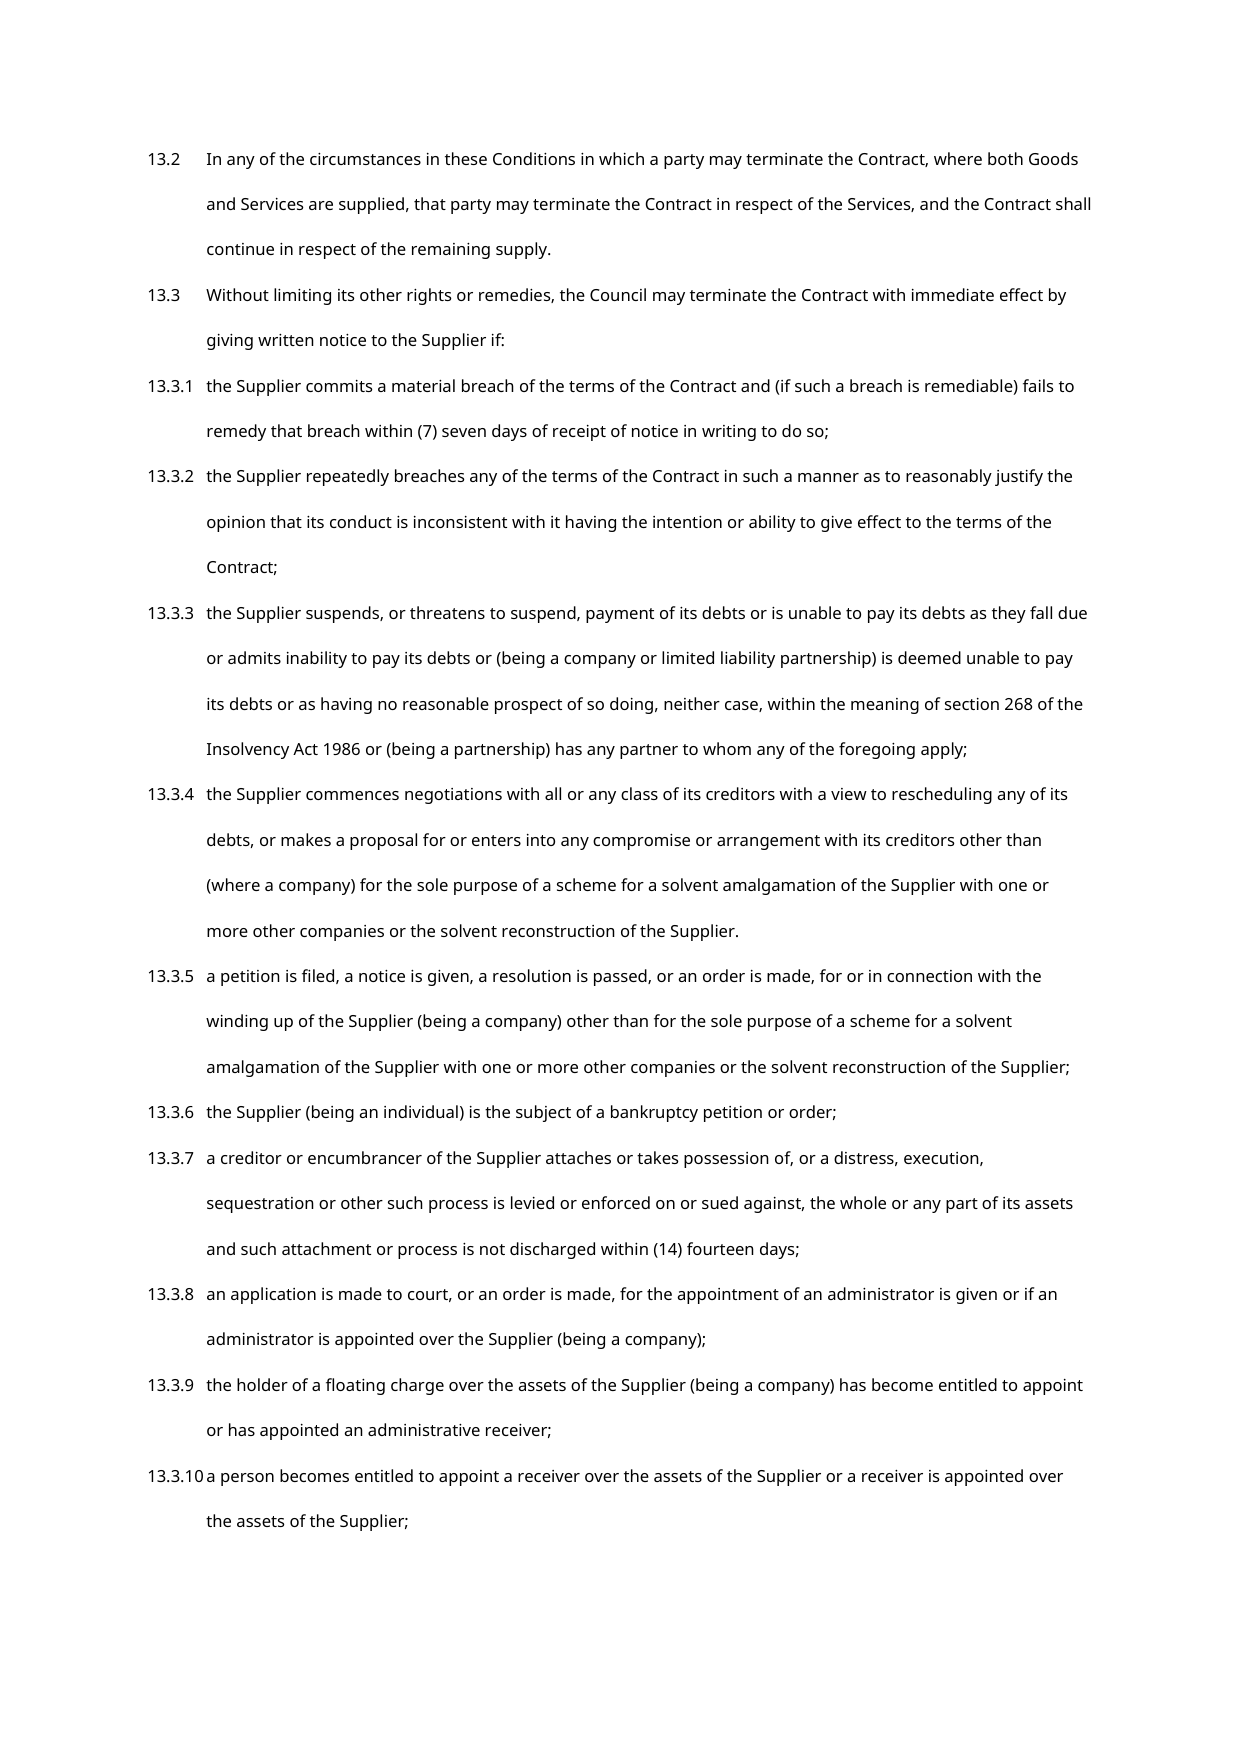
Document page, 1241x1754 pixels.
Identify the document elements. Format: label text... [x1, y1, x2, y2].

list the Supplier repeatedly breaches any of the terms of the Contract in such a manner as to reasonably justify the opinion that its conduct is inconsistent with it having the intention or ability to give effect to the terms of the Contract; [147, 465, 1093, 578]
list the Supplier suspends, or threatens to suspend, payment of its debts or is unable to pay its debts as they fall due or admits inability to pay its debts or (being a company or limited liability partnership) is deemed unable to pay its debts or as having no reasonable prospect of so doing, neither case, within the meaning of section 268 of the Insolvency Act 1986 or (being a partnership) has any partner to whom any of the foregoing apply; [147, 601, 1093, 760]
list the Supplier commits a material breach of the terms of the Contract and (if such a breach is remediable) fails to remedy that breach within (7) seven days of receipt of notice in writing to do so; [147, 374, 1093, 442]
list a creditor or encumbrancer of the Supplier attaches or takes possession of, or a distress, execution, sequestration or other such process is levied or enforced on or sued against, the whole or any part of its assets and such attachment or process is not discharged within (14) fourteen days; [147, 1146, 1093, 1260]
list an application is made to court, or an order is made, for the appointment of an administrator is given or if an administrator is appointed over the Supplier (being a company); [147, 1282, 1093, 1351]
list a person becomes entitled to appoint a receiver over the assets of the Supplier or a receiver is appointed over the assets of the Supplier; [147, 1464, 1093, 1532]
list the Supplier commences negotiations with all or any class of its creditors with a view to rescheduling any of its debts, or makes a proposal for or enters into any compromise or arrangement with its creditors other than (where a company) for the sole purpose of a scheme for a solvent amalgamation of the Supplier with one or more other companies or the solvent reconstruction of the Supplier. [147, 783, 1093, 942]
list In any of the circumstances in these Conditions in which a party may terminate the Contract, where both Goods and Services are supplied, that party may terminate the Contract in respect of the Services, and the Contract shall continue in respect of the remaining supply. [147, 147, 1093, 261]
list a petition is filed, a notice is given, a resolution is passed, or an order is made, for or in connection with the winding up of the Supplier (being a company) other than for the sole purpose of a scheme for a solvent amalgamation of the Supplier with one or more other companies or the solvent reconstruction of the Supplier; [147, 964, 1093, 1078]
list the holder of a floating charge over the assets of the Supplier (being a company) has become entitled to appoint or has appointed an administrative receiver; [147, 1373, 1093, 1441]
list Without limiting its other rights or remedies, the Council may terminate the Contract with immediate effect by giving written notice to the Supplier if: [147, 283, 1093, 351]
list the Supplier (being an individual) is the subject of a bankruptcy petition or order; [147, 1101, 1093, 1123]
